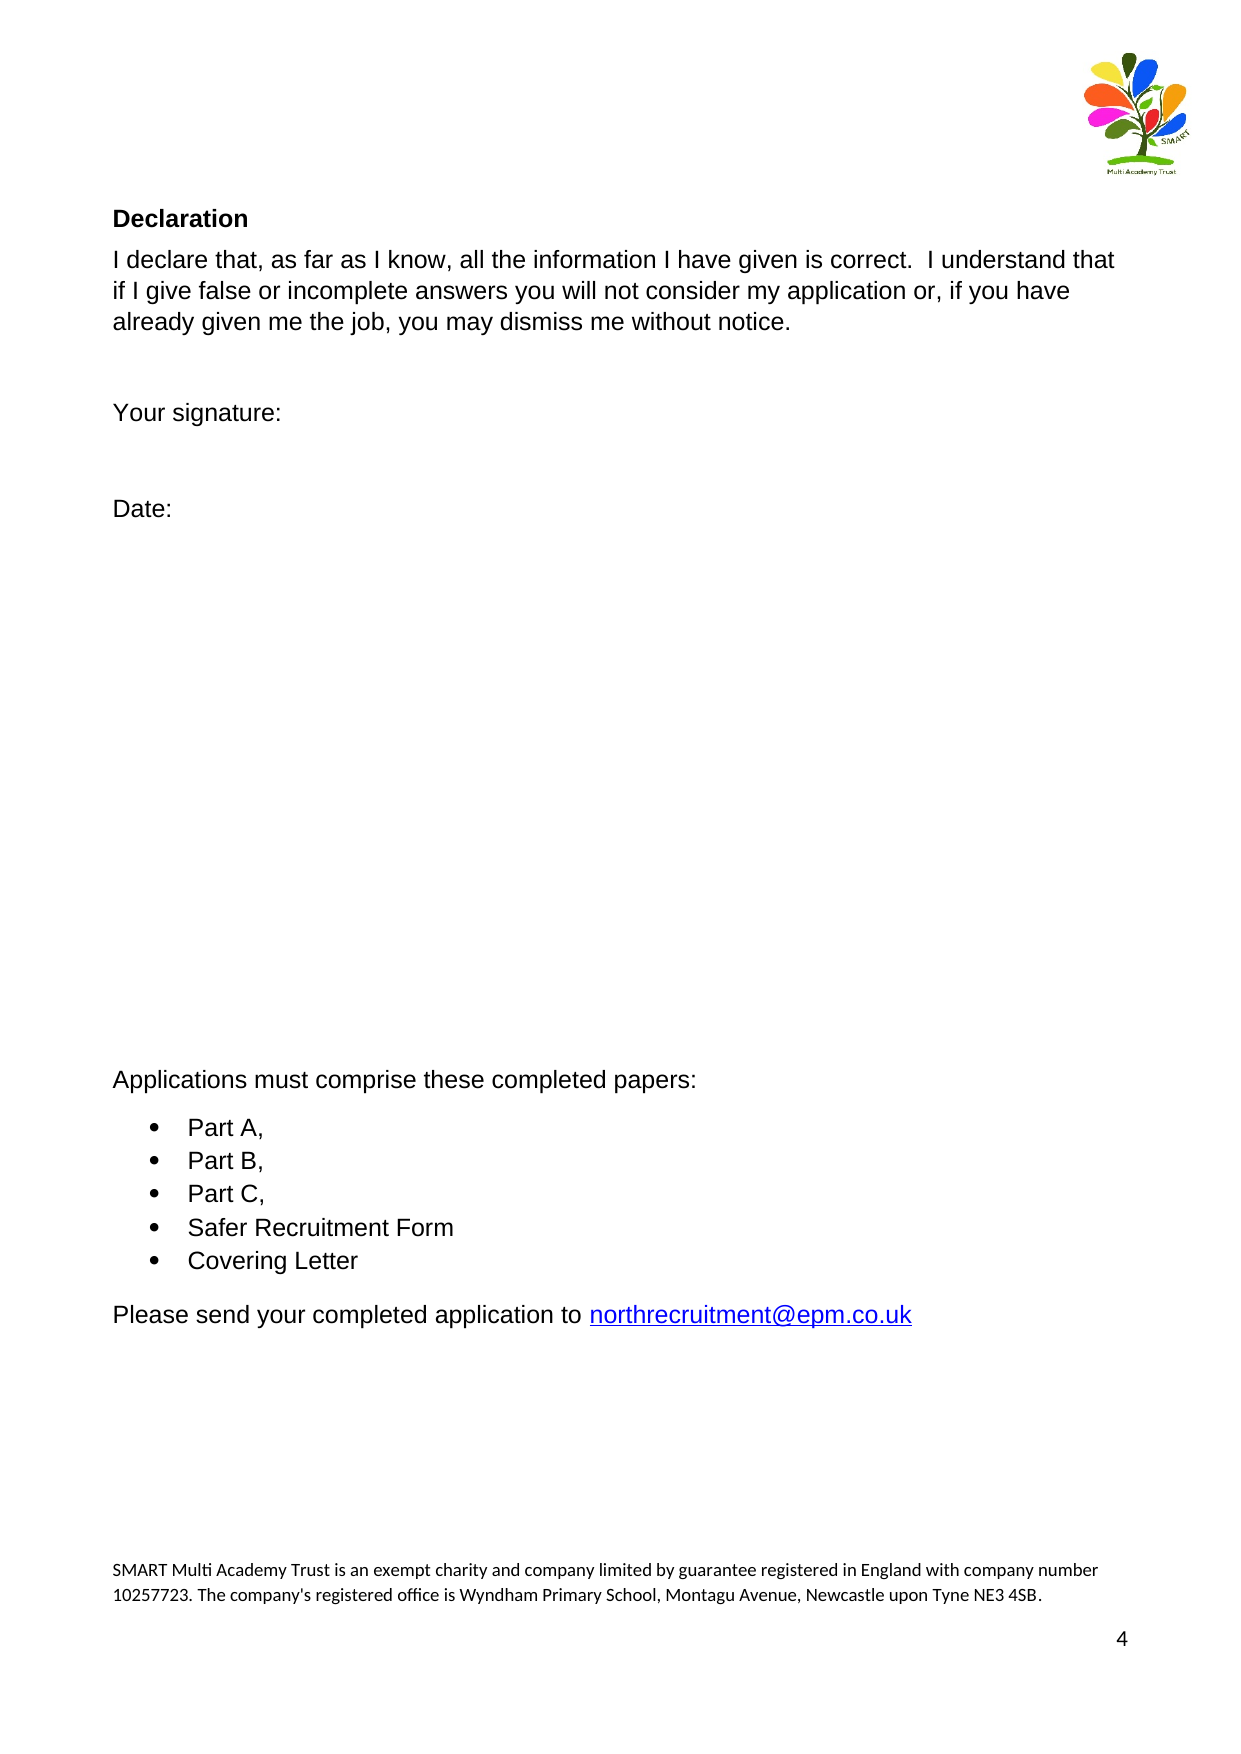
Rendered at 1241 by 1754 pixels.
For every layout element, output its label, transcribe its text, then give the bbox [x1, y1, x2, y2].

subtitle Declaration [112, 204, 1128, 232]
list Part C, [150, 1179, 1128, 1208]
list Part A, [150, 1113, 1128, 1142]
list Safer Recruitment Form [150, 1212, 1128, 1241]
text I declare that, as far as I know, all the information I have given is correct. I understand that if I give false or incomplete answers you will not consider my application or, if you have already given me the job, you may dismiss me without notice. [112, 245, 1128, 336]
text Please send your completed application to northrecruitment@epm.co.uk [112, 1299, 1128, 1328]
text Date: [112, 494, 1128, 522]
text Your signature: [112, 398, 1128, 427]
list Part B, [150, 1146, 1128, 1175]
list Covering Letter [150, 1246, 1128, 1274]
picture [1082, 51, 1192, 176]
text Applications must comprise these completed papers: [112, 1065, 1128, 1094]
